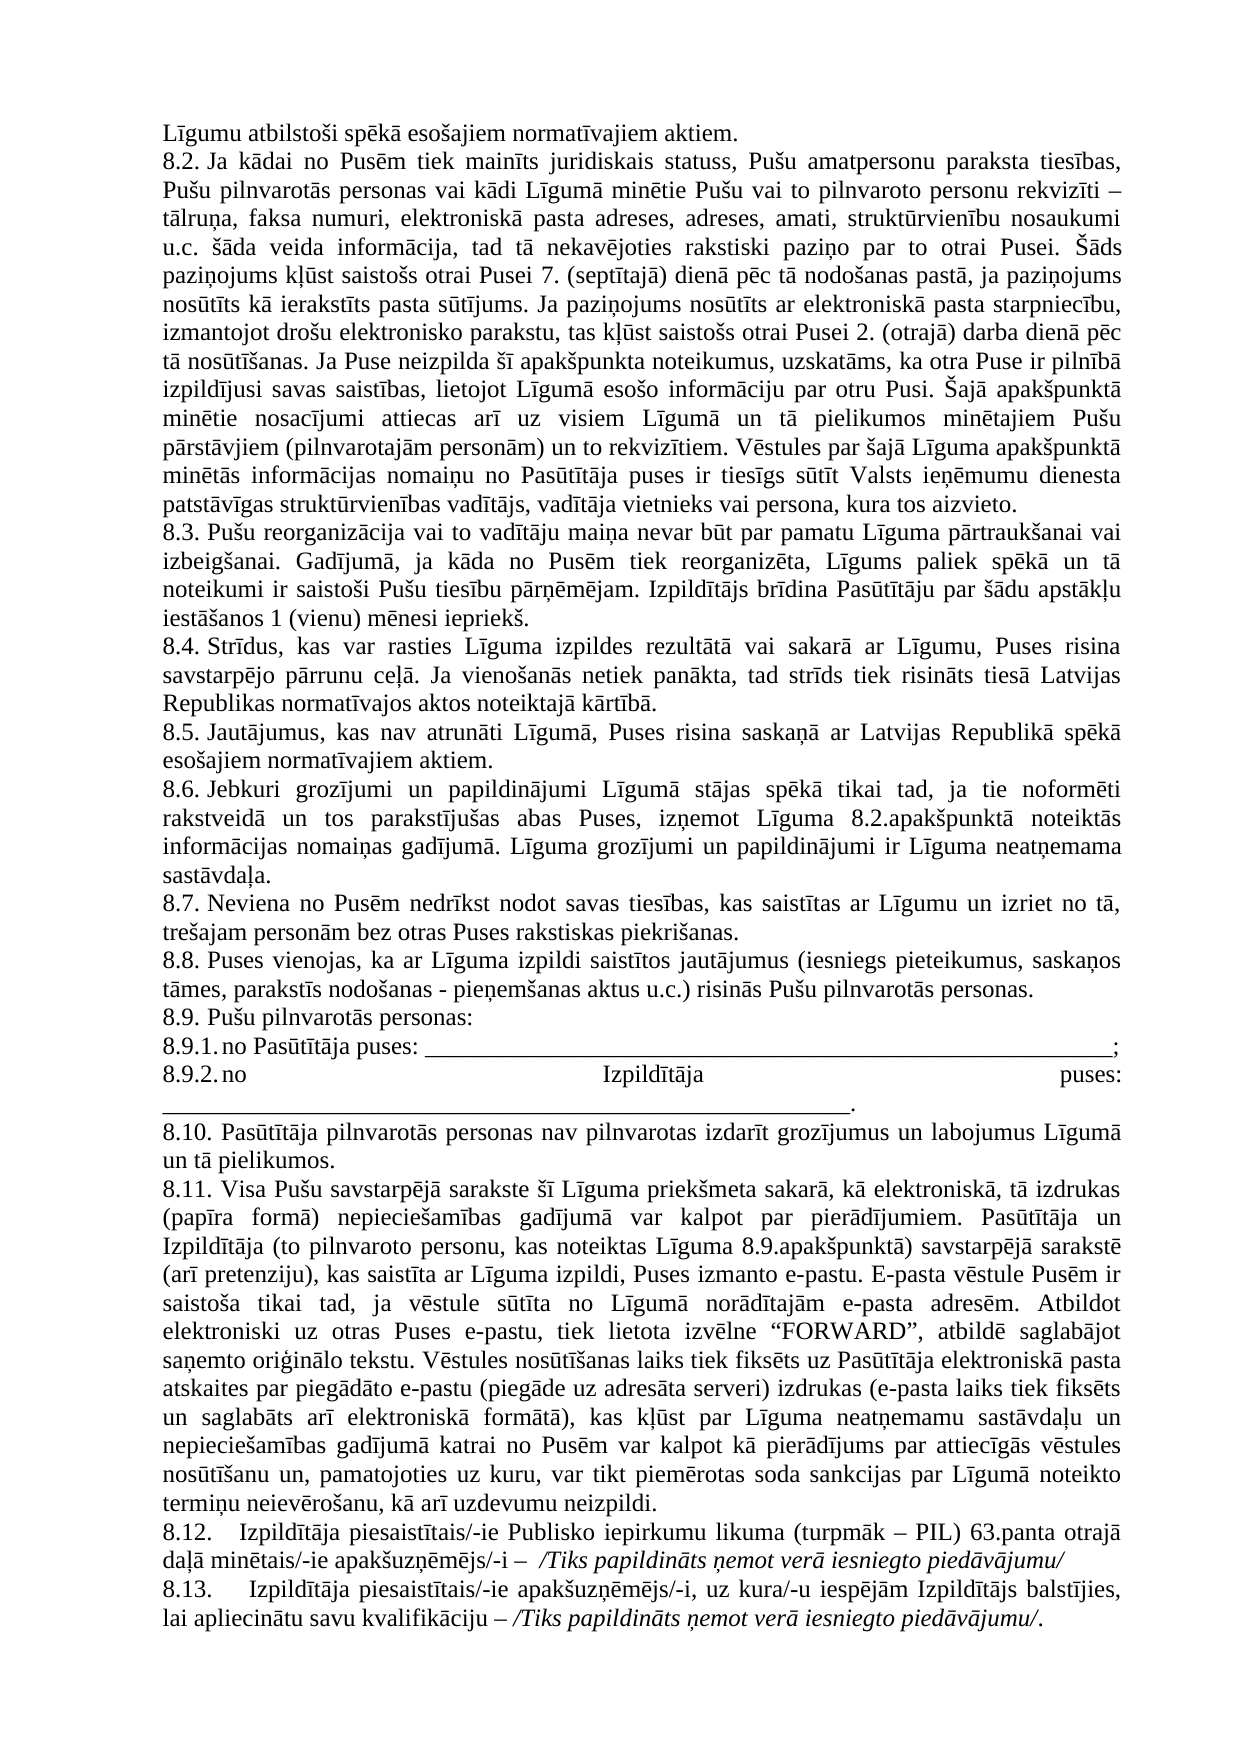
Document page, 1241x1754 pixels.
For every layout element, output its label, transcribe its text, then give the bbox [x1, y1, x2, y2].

list no Izpildītāja puses: _______________________________________________________. [162, 1060, 1122, 1117]
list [162, 118, 1122, 147]
list Pušu reorganizācija vai to vadītāju maiņa nevar būt par pamatu Līguma pārtraukšanai vai izbeigšanai. Gadījumā, ja kāda no Pusēm tiek reorganizēta, Līgums paliek spēkā un tā noteikumi ir saistoši Pušu tiesību pārņēmējam. Izpildītājs brīdina Pasūtītāju par šādu apstākļu iestāšanos 1 (vienu) mēnesi iepriekš. [162, 518, 1122, 632]
text 8.12. Izpildītāja piesaistītais/-ie Publisko iepirkumu likuma (turpmāk – PIL) 63.panta otrajā daļā minētais/-ie apakšuzņēmējs/-i – /Tiks papildināts ņemot verā iesniegto piedāvājumu/ [162, 1517, 1122, 1574]
list no Pasūtītāja puses: _______________________________________________________; [162, 1031, 1122, 1060]
text 8.11. Visa Pušu savstarpējā sarakste šī Līguma priekšmeta sakarā, kā elektroniskā, tā izdrukas (papīra formā) nepieciešamības gadījumā var kalpot par pierādījumiem. Pasūtītāja un Izpildītāja (to pilnvaroto personu, kas noteiktas Līguma 8.9.apakšpunktā) savstarpējā sarakstē (arī pretenziju), kas saistīta ar Līguma izpildi, Puses izmanto e-pastu. E-pasta vēstule Pusēm ir saistoša tikai tad, ja vēstule sūtīta no Līgumā norādītajām e-pasta adresēm. Atbildot elektroniski uz otras Puses e-pastu, tiek lietota izvēlne “FORWARD”, atbildē saglabājot saņemto oriģinālo tekstu. Vēstules nosūtīšanas laiks tiek fiksēts uz Pasūtītāja elektroniskā pasta atskaites par piegādāto e-pastu (piegāde uz adresāta serveri) izdrukas (e-pasta laiks tiek fiksēts un saglabāts arī elektroniskā formātā), kas kļūst par Līguma neatņemamu sastāvdaļu un nepieciešamības gadījumā katrai no Pusēm var kalpot kā pierādījums par attiecīgās vēstules nosūtīšanu un, pamatojoties uz kuru, var tikt piemērotas soda sankcijas par Līgumā noteikto termiņu neievērošanu, kā arī uzdevumu neizpildi. [162, 1174, 1122, 1517]
list Pušu pilnvarotās personas: [162, 1003, 1122, 1031]
list Strīdus, kas var rasties Līguma izpildes rezultātā vai sakarā ar Līgumu, Puses risina savstarpējo pārrunu ceļā. Ja vienošanās netiek panākta, tad strīds tiek risināts tiesā Latvijas Republikas normatīvajos aktos noteiktajā kārtībā. [162, 632, 1122, 717]
list Jebkuri grozījumi un papildinājumi Līgumā stājas spēkā tikai tad, ja tie noformēti rakstveidā un tos parakstījušas abas Puses, izņemot Līguma 8.2.apakšpunktā noteiktās informācijas nomaiņas gadījumā. Līguma grozījumi un papildinājumi ir Līguma neatņemama sastāvdaļa. [162, 774, 1122, 889]
text 8.13. Izpildītāja piesaistītais/-ie apakšuzņēmējs/-i, uz kura/-u iespējām Izpildītājs balstījies, lai apliecinātu savu kvalifikāciju – /Tiks papildināts ņemot verā iesniegto piedāvājumu/. [162, 1574, 1122, 1632]
list Neviena no Pusēm nedrīkst nodot savas tiesības, kas saistītas ar Līgumu un izriet no tā, trešajam personām bez otras Puses rakstiskas piekrišanas. [162, 889, 1122, 946]
list Jautājumus, kas nav atrunāti Līgumā, Puses risina saskaņā ar Latvijas Republikā spēkā esošajiem normatīvajiem aktiem. [162, 717, 1122, 774]
list Puses vienojas, ka ar Līguma izpildi saistītos jautājumus (iesniegs pieteikumus, saskaņos tāmes, parakstīs nodošanas - pieņemšanas aktus u.c.) risinās Pušu pilnvarotās personas. [162, 946, 1122, 1003]
list Ja kādai no Pusēm tiek mainīts juridiskais statuss, Pušu amatpersonu paraksta tiesības, Pušu pilnvarotās personas vai kādi Līgumā minētie Pušu vai to pilnvaroto personu rekvizīti – tālruņa, faksa numuri, elektroniskā pasta adreses, adreses, amati, struktūrvienību nosaukumi u.c. šāda veida informācija, tad tā nekavējoties rakstiski paziņo par to otrai Pusei. Šāds paziņojums kļūst saistošs otrai Pusei 7. (septītajā) dienā pēc tā nodošanas pastā, ja paziņojums nosūtīts kā ierakstīts pasta sūtījums. Ja paziņojums nosūtīts ar elektroniskā pasta starpniecību, izmantojot drošu elektronisko parakstu, tas kļūst saistošs otrai Pusei 2. (otrajā) darba dienā pēc tā nosūtīšanas. Ja Puse neizpilda šī apakšpunkta noteikumus, uzskatāms, ka otra Puse ir pilnībā izpildījusi savas saistības, lietojot Līgumā esošo informāciju par otru Pusi. Šajā apakšpunktā minētie nosacījumi attiecas arī uz visiem Līgumā un tā pielikumos minētajiem Pušu pārstāvjiem (pilnvarotajām personām) un to rekvizītiem. Vēstules par šajā Līguma apakšpunktā minētās informācijas nomaiņu no Pasūtītāja puses ir tiesīgs sūtīt Valsts ieņēmumu dienesta patstāvīgas struktūrvienības vadītājs, vadītāja vietnieks vai persona, kura tos aizvieto. [162, 147, 1122, 518]
text 8.10. Pasūtītāja pilnvarotās personas nav pilnvarotas izdarīt grozījumus un labojumus Līgumā un tā pielikumos. [162, 1117, 1122, 1174]
